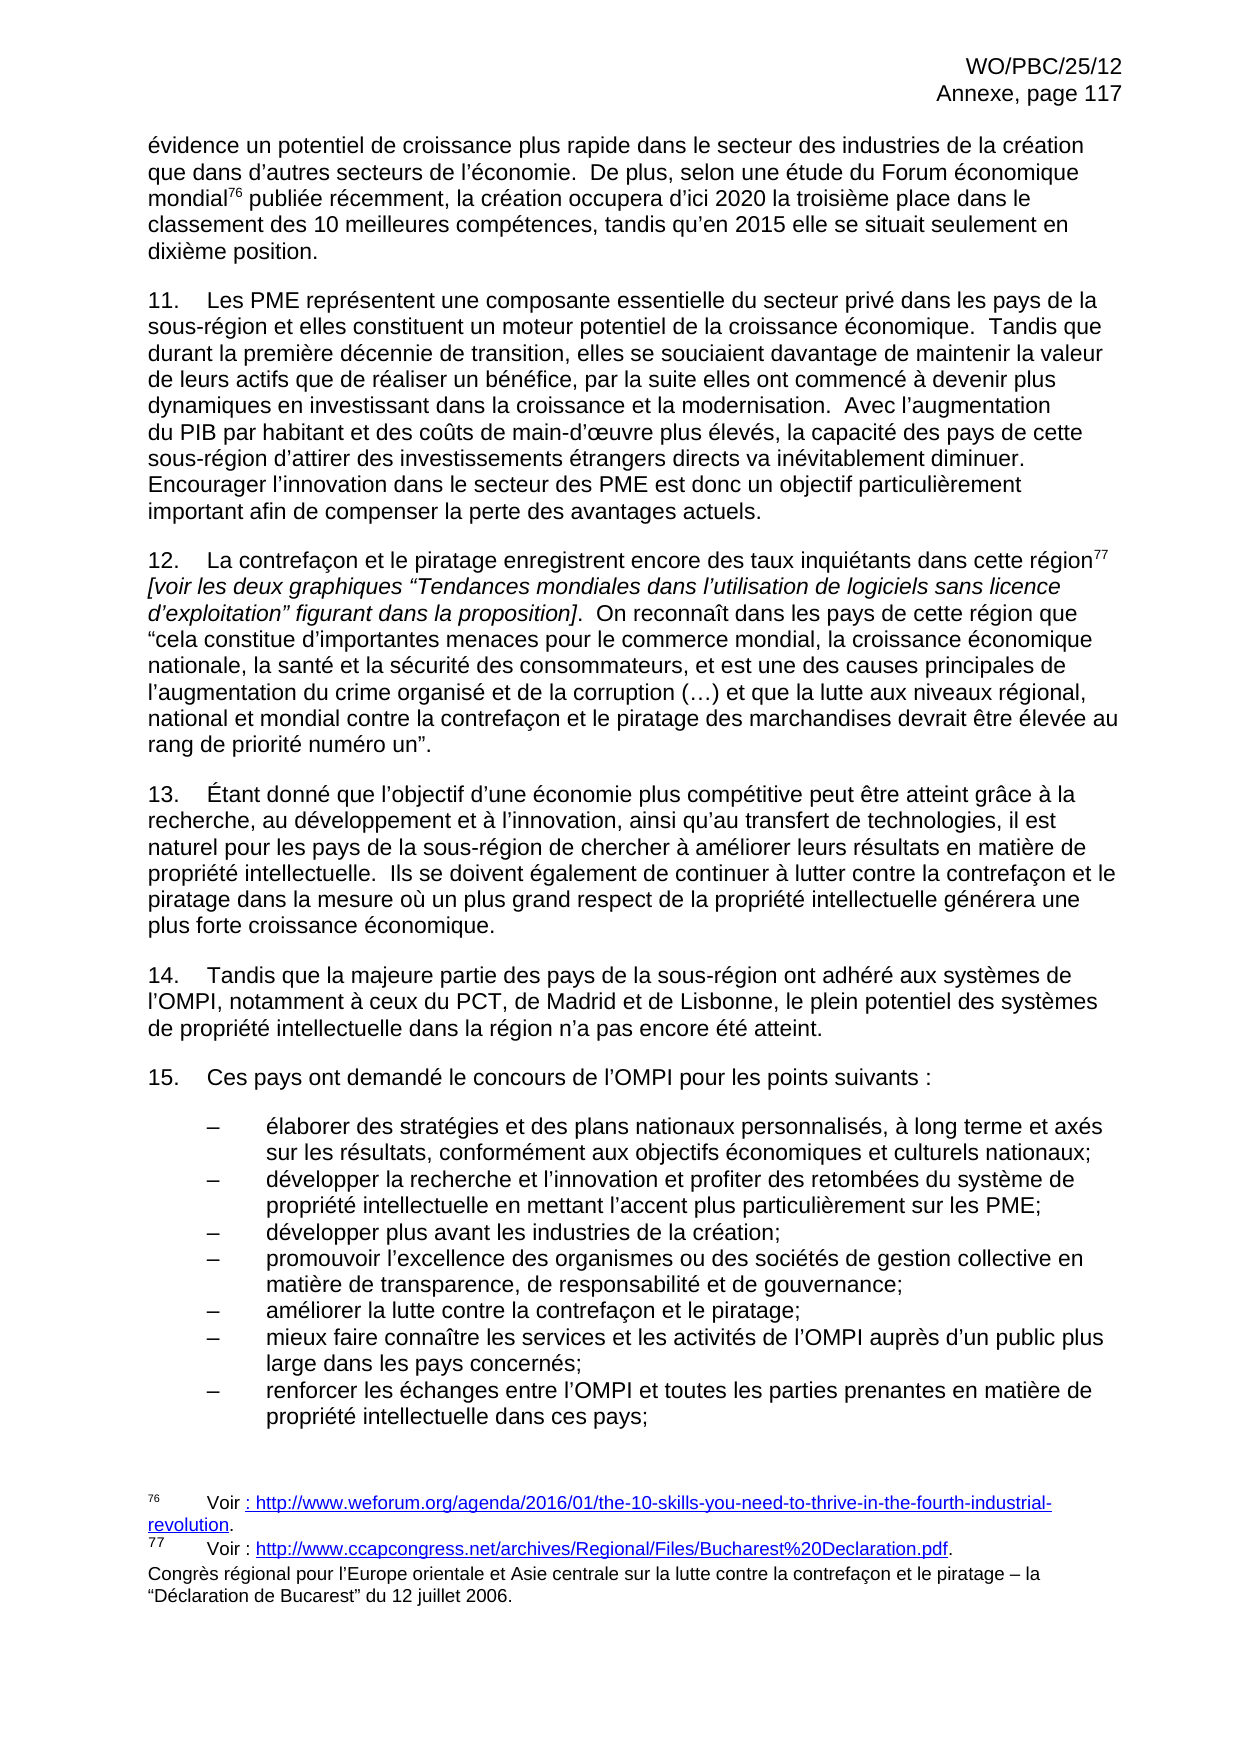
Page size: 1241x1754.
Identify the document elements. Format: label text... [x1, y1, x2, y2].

list développer la recherche et l’innovation et profiter des retombées du système de propriété intellectuelle en mettant l’accent plus particulièrement sur les PME; [207, 1166, 1122, 1218]
text Tandis que la majeure partie des pays de la sous-région ont adhéré aux systèmes de l’OMPI, notamment à ceux du PCT, de Madrid et de Lisbonne, le plein potentiel des systèmes de propriété intellectuelle dans la région n’a pas encore été atteint. [148, 962, 1122, 1041]
text Ces pays ont demandé le concours de l’OMPI pour les points suivants : [148, 1064, 1122, 1090]
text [148, 132, 1122, 264]
list améliorer la lutte contre la contrefaçon et le piratage; [207, 1297, 1122, 1324]
list renforcer les échanges entre l’OMPI et toutes les parties prenantes en matière de propriété intellectuelle dans ces pays; [207, 1377, 1122, 1429]
text La contrefaçon et le piratage enregistrent encore des taux inquiétants dans cette région [voir les deux graphiques “Tendances mondiales dans l’utilisation de logiciels sans licence d’exploitation” figurant dans la proposition]. On reconnaît dans les pays de cette région que “cela constitue d’importantes menaces pour le commerce mondial, la croissance économique nationale, la santé et la sécurité des consommateurs, et est une des causes principales de l’augmentation du crime organisé et de la corruption (…) et que la lutte aux niveaux régional, national et mondial contre la contrefaçon et le piratage des marchandises devrait être élevée au rang de priorité numéro un”. [148, 547, 1122, 758]
text Les PME représentent une composante essentielle du secteur privé dans les pays de la sous-région et elles constituent un moteur potentiel de la croissance économique. Tandis que durant la première décennie de transition, elles se souciaient davantage de maintenir la valeur de leurs actifs que de réaliser un bénéfice, par la suite elles ont commencé à devenir plus dynamiques en investissant dans la croissance et la modernisation. Avec l’augmentation du PIB par habitant et des coûts de main-d’œuvre plus élevés, la capacité des pays de cette sous-région d’attirer des investissements étrangers directs va inévitablement diminuer. Encourager l’innovation dans le secteur des PME est donc un objectif particulièrement important afin de compenser la perte des avantages actuels. [148, 287, 1122, 524]
list promouvoir l’excellence des organismes ou des sociétés de gestion collective en matière de transparence, de responsabilité et de gouvernance; [207, 1245, 1122, 1297]
list développer plus avant les industries de la création; [207, 1218, 1122, 1245]
list élaborer des stratégies et des plans nationaux personnalisés, à long terme et axés sur les résultats, conformément aux objectifs économiques et culturels nationaux; [207, 1113, 1122, 1166]
list mieux faire connaître les services et les activités de l’OMPI auprès d’un public plus large dans les pays concernés; [207, 1324, 1122, 1377]
text Étant donné que l’objectif d’une économie plus compétitive peut être atteint grâce à la recherche, au développement et à l’innovation, ainsi qu’au transfert de technologies, il est naturel pour les pays de la sous-région de chercher à améliorer leurs résultats en matière de propriété intellectuelle. Ils se doivent également de continuer à lutter contre la contrefaçon et le piratage dans la mesure où un plus grand respect de la propriété intellectuelle générera une plus forte croissance économique. [148, 781, 1122, 939]
